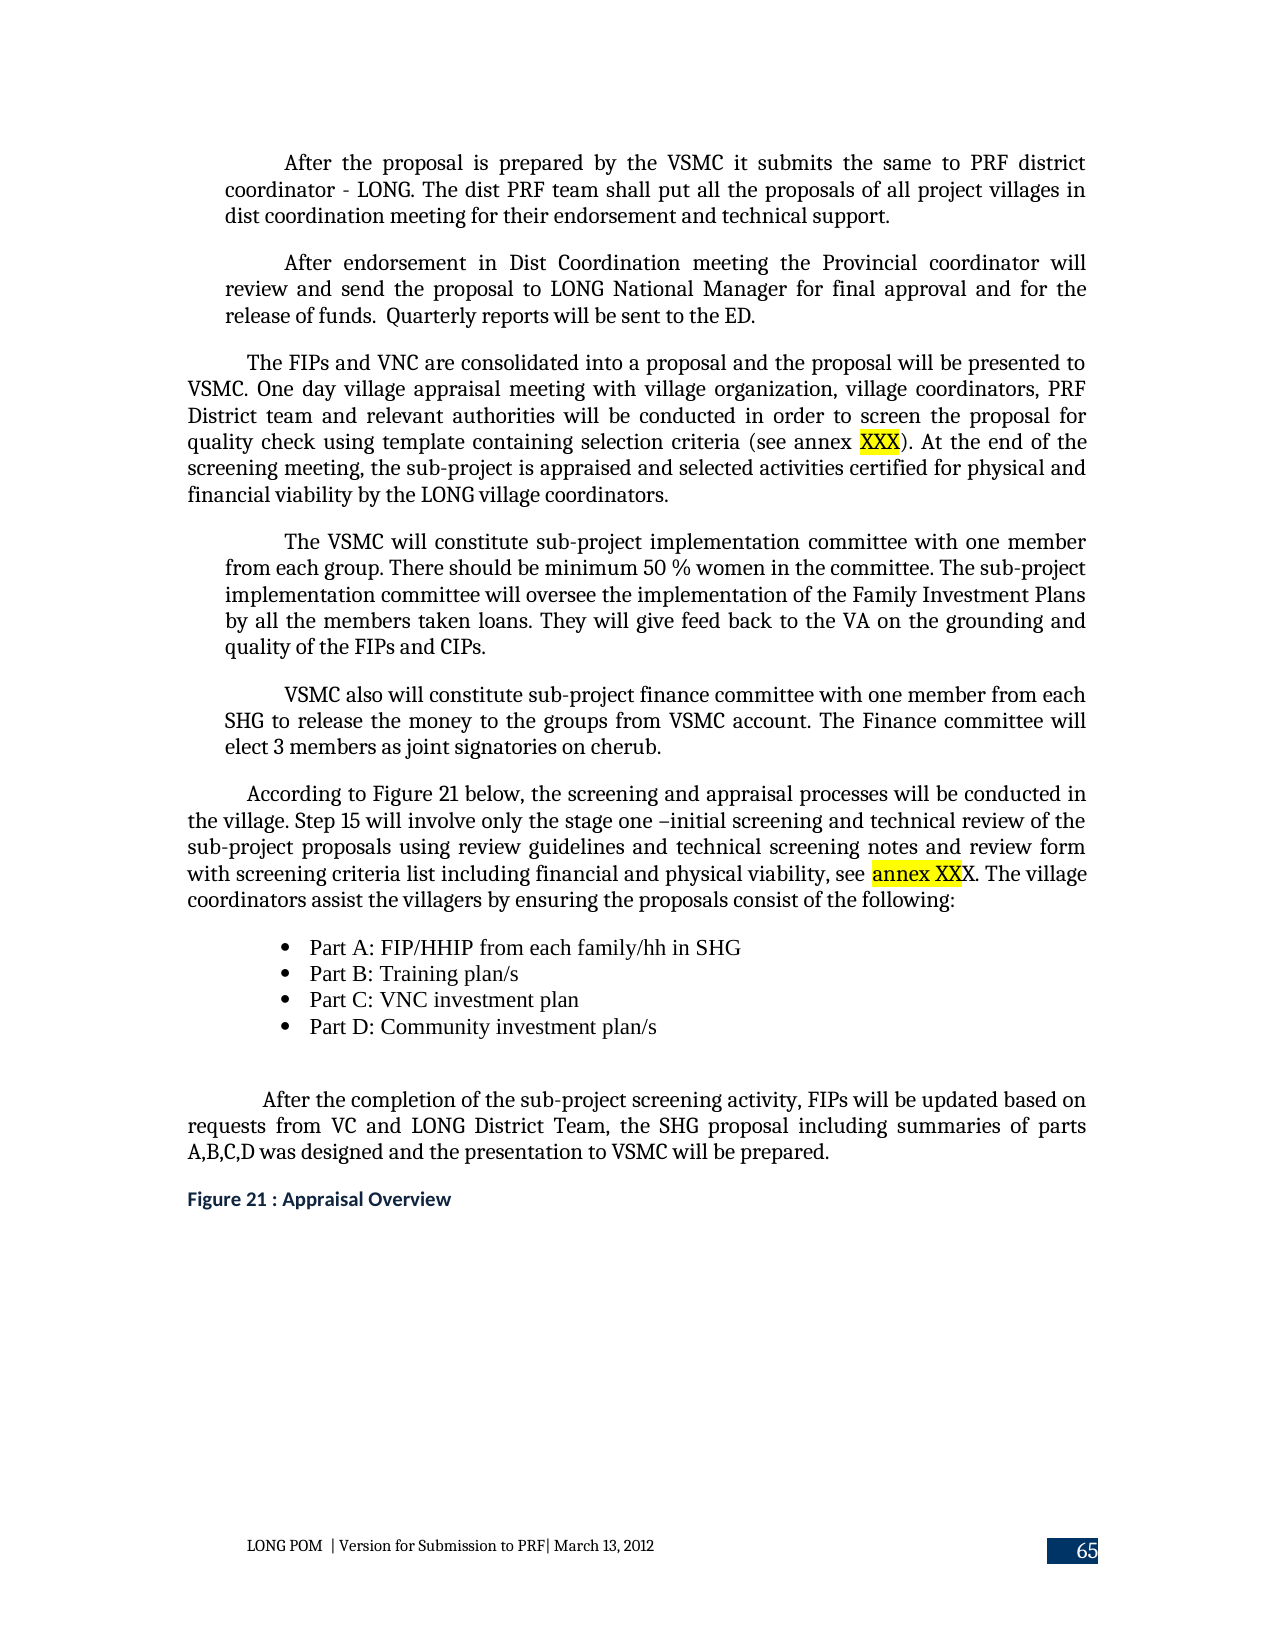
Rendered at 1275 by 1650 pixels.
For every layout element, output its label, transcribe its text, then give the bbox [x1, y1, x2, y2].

text The FIPs and VNC are consolidated into a proposal and the proposal will be presented to VSMC. One day village appraisal meeting with village organization, village coordinators, PRF District team and relevant authorities will be conducted in order to screen the proposal for quality check using template containing selection criteria (see annex XXX). At the end of the screening meeting, the sub-project is appraised and selected activities certified for physical and financial viability by the LONG village coordinators. [187, 350, 1087, 508]
list Part B: Training plan/s [281, 960, 1087, 987]
list Part C: VNC investment plan [281, 987, 1087, 1013]
text The VSMC will constitute sub-project implementation committee with one member from each group. There should be minimum 50 % women in the committee. The sub-project implementation committee will oversee the implementation of the Family Investment Plans by all the members taken loans. They will give feed back to the VA on the grounding and quality of the FIPs and CIPs. [225, 529, 1087, 661]
text VSMC also will constitute sub-project finance committee with one member from each SHG to release the money to the groups from VSMC account. The Finance committee will elect 3 members as joint signatories on cherub. [225, 681, 1087, 760]
text According to Figure 21 below, the screening and appraisal processes will be conducted in the village. Step 15 will involve only the stage one –initial screening and technical review of the sub-project proposals using review guidelines and technical screening notes and review form with screening criteria list including financial and physical viability, see annex XXX. The village coordinators assist the villagers by ensuring the proposals consist of the following: [187, 781, 1087, 913]
list Part D: Community investment plan/s [281, 1013, 1087, 1039]
text Figure 21 : Appraisal Overview [187, 1186, 1087, 1212]
list Part A: FIP/HHIP from each family/hh in SHG [281, 934, 1087, 960]
text After endorsement in Dist Coordination meeting the Provincial coordinator will review and send the proposal to LONG National Manager for final approval and for the release of funds. Quarterly reports will be sent to the ED. [225, 250, 1087, 329]
text After the proposal is prepared by the VSMC it submits the same to PRF district coordinator - LONG. The dist PRF team shall put all the proposals of all project villages in dist coordination meeting for their endorsement and technical support. [225, 150, 1087, 229]
text After the completion of the sub-project screening activity, FIPs will be updated based on requests from VC and LONG District Team, the SHG proposal including summaries of parts A,B,C,D was designed and the presentation to VSMC will be prepared. [187, 1086, 1087, 1166]
